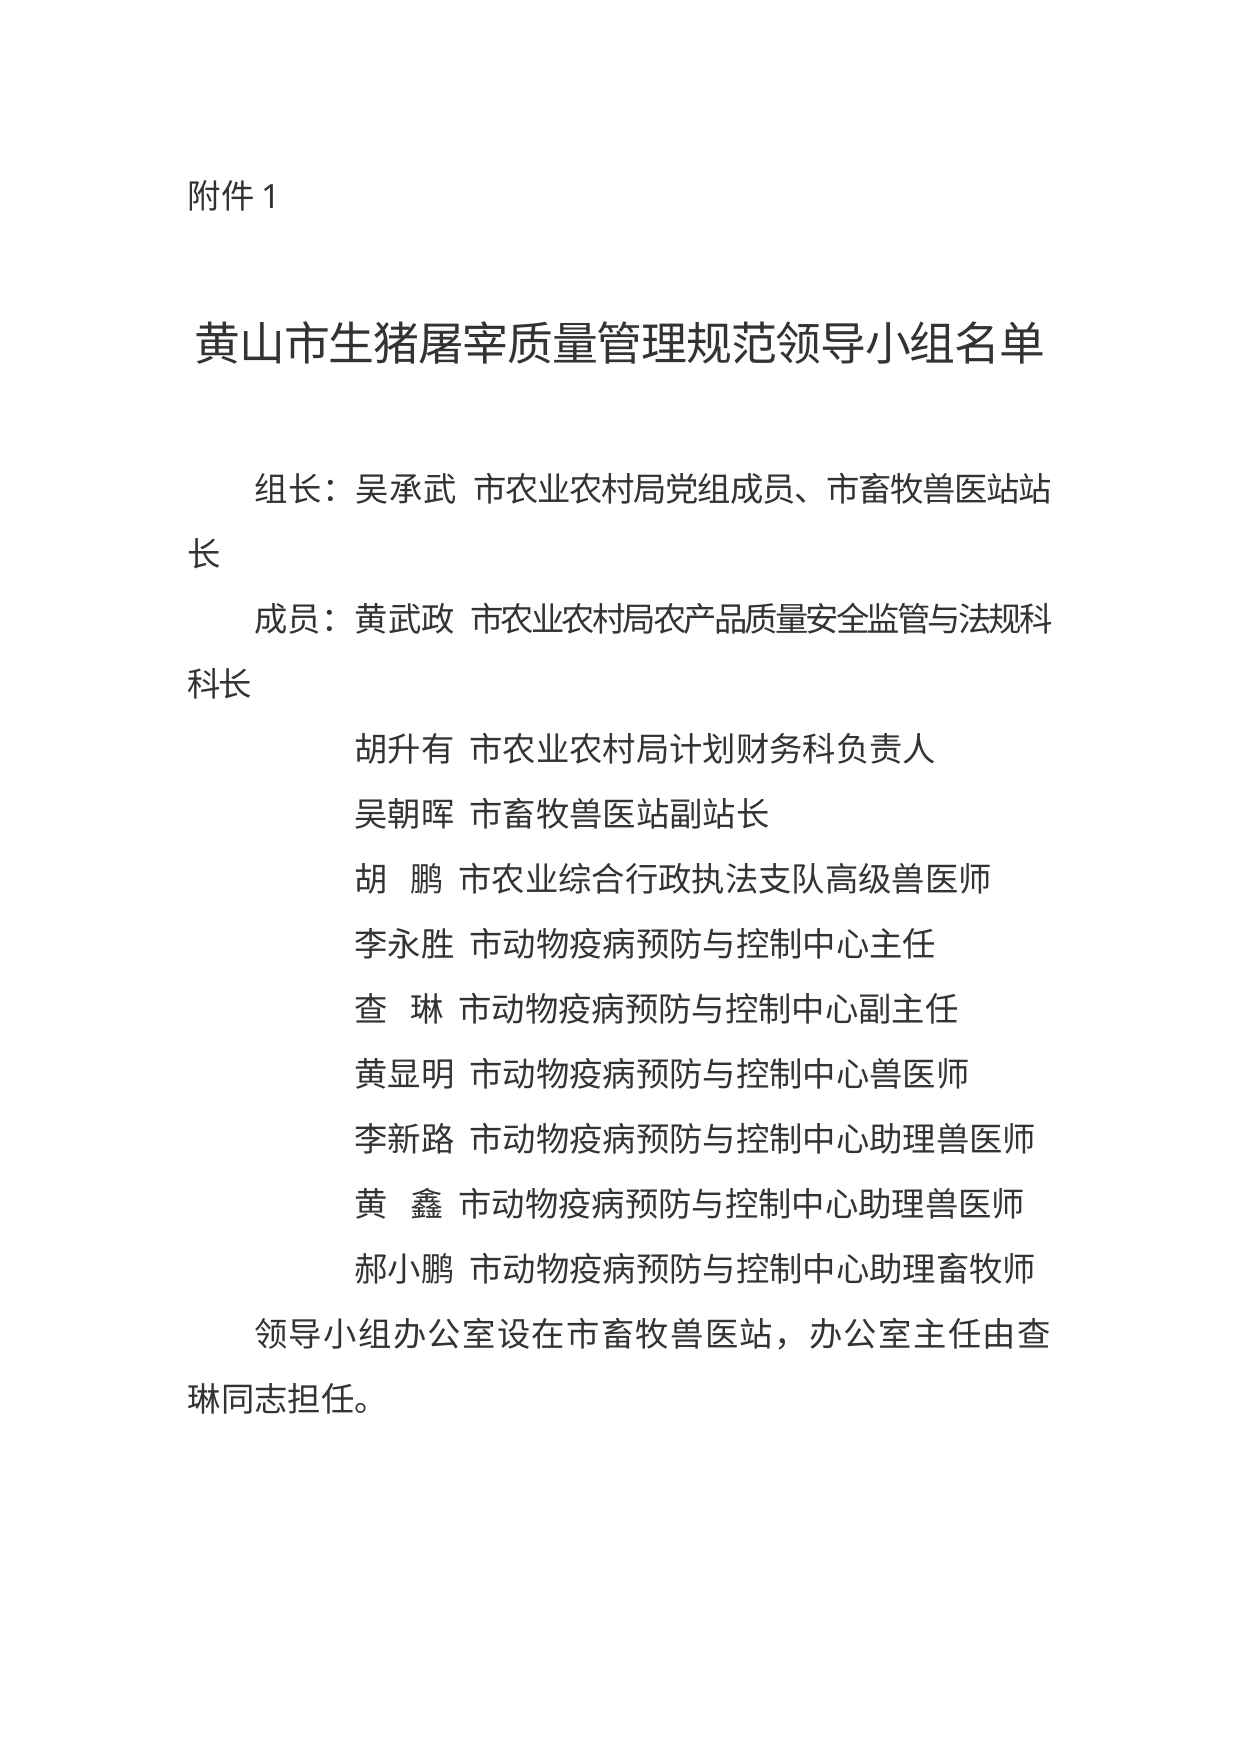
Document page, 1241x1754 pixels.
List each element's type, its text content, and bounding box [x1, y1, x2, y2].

text 李永胜 市动物疫病预防与控制中心主任 [187, 909, 1053, 974]
text 郝小鹏 市动物疫病预防与控制中心助理畜牧师 [187, 1234, 1053, 1299]
text 黄山市生猪屠宰质量管理规范领导小组名单 [187, 292, 1053, 389]
text 李新路 市动物疫病预防与控制中心助理兽医师 [187, 1104, 1053, 1169]
text 胡升有 市农业农村局计划财务科负责人 [187, 714, 1053, 779]
text 吴朝晖 市畜牧兽医站副站长 [187, 779, 1053, 844]
text 组长：吴承武 市农业农村局党组成员、市畜牧兽医站站长 [187, 454, 1053, 584]
text 黄显明 市动物疫病预防与控制中心兽医师 [187, 1039, 1053, 1104]
text 胡 鹏 市农业综合行政执法支队高级兽医师 [187, 844, 1053, 909]
text 附件1 [187, 162, 1053, 227]
text 领导小组办公室设在市畜牧兽医站，办公室主任由查琳同志担任。 [187, 1299, 1053, 1429]
text 查 琳 市动物疫病预防与控制中心副主任 [187, 974, 1053, 1039]
text 成员：黄武政 市农业农村局农产品质量安全监管与法规科科长 [187, 584, 1053, 714]
text 黄 鑫 市动物疫病预防与控制中心助理兽医师 [187, 1169, 1053, 1234]
